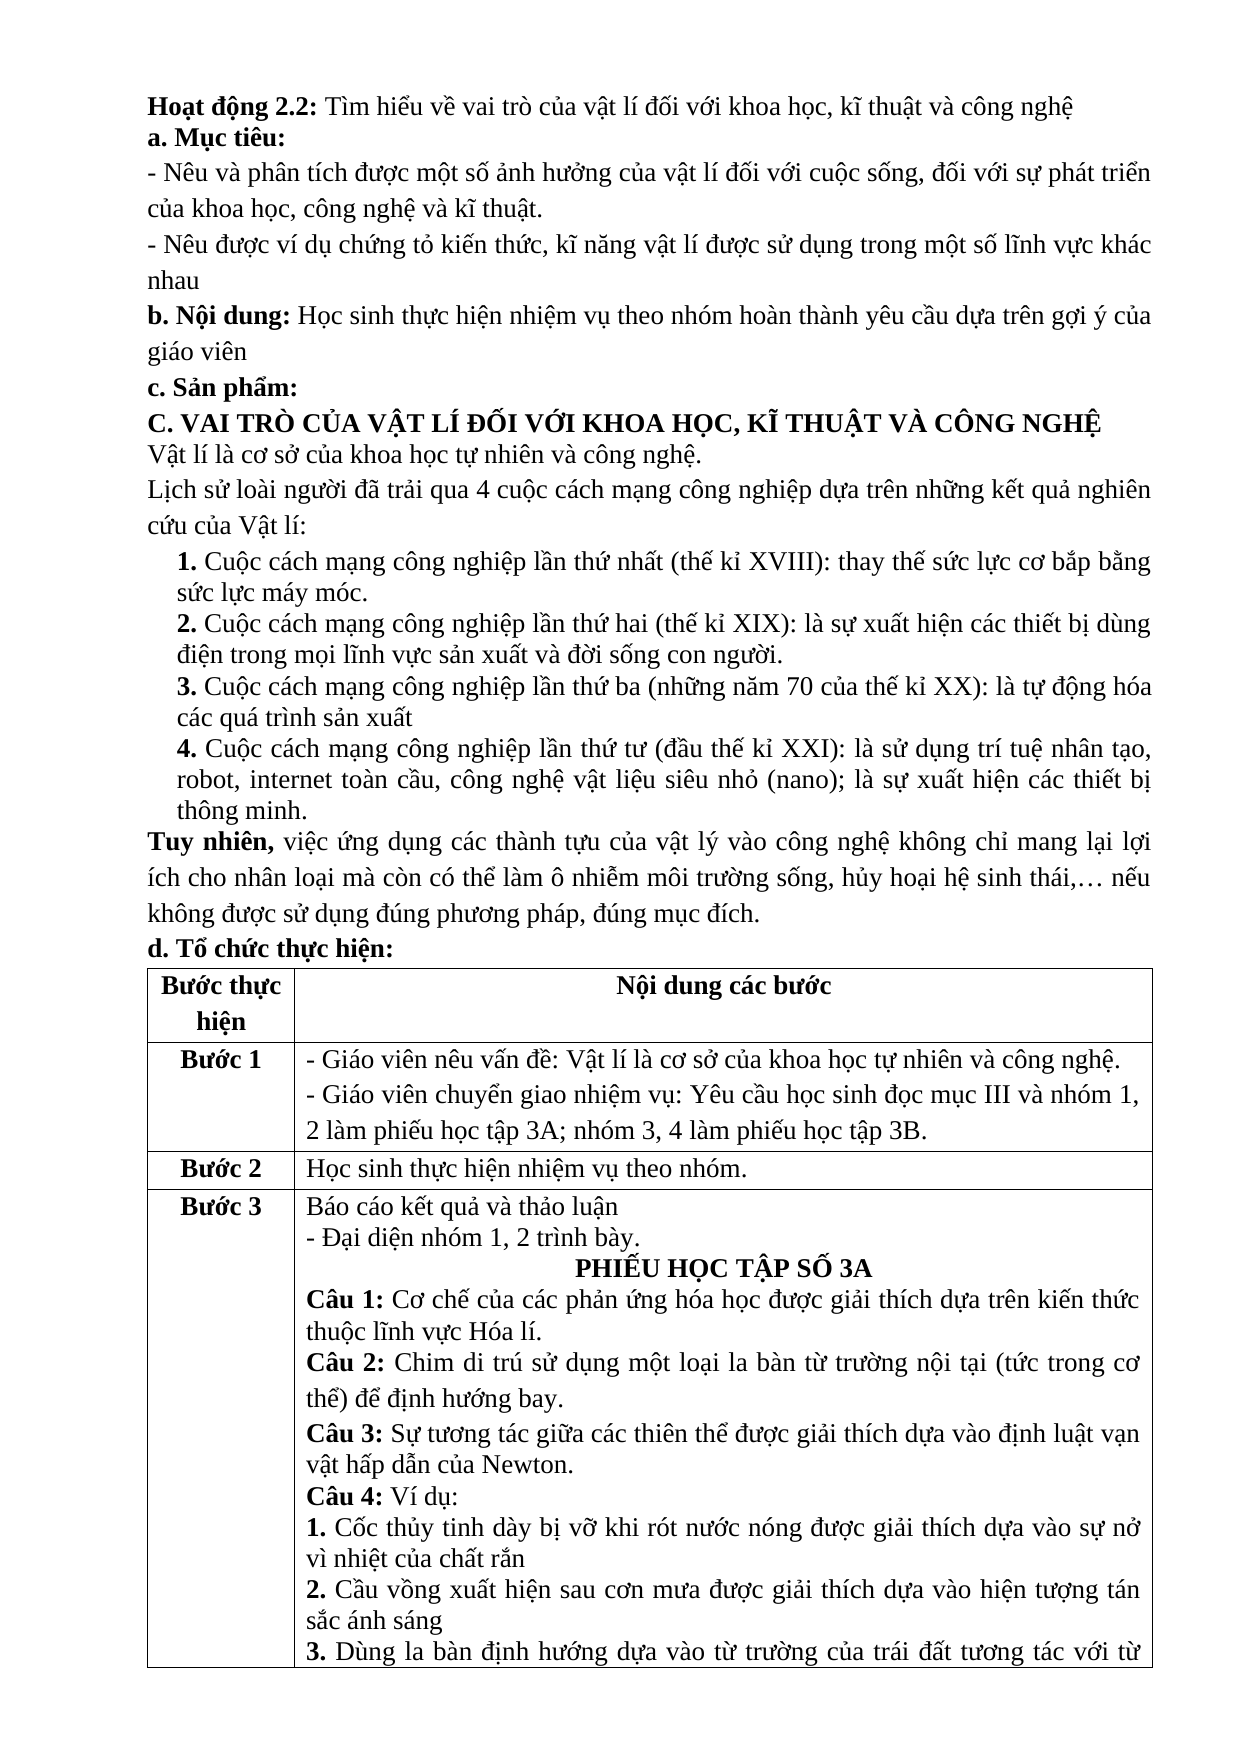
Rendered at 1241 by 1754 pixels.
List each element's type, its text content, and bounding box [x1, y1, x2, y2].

table_cell Bước 3 [148, 1190, 294, 1667]
table_cell - Giáo viên nêu vấn đề: Vật lí là cơ sở của khoa học tự nhiên và công nghệ. - Giáo viên chuyển giao nhiệm vụ: Yêu cầu học sinh đọc mục III và nhóm 1, 2 làm phiếu học tập 3A; nhóm 3, 4 làm phiếu học tập 3B. [295, 1043, 1152, 1151]
text d. Tổ chức thực hiện: [147, 932, 1153, 964]
text c. Sản phẩm: [147, 371, 1153, 402]
text Hoạt động 2.2: Tìm hiểu về vai trò của vật lí đối với khoa học, kĩ thuật và công nghệ [147, 90, 1153, 121]
table_header Bước thực hiện [148, 969, 294, 1042]
text a. Mục tiêu: [147, 121, 1153, 152]
text - Nêu và phân tích được một số ảnh hưởng của vật lí đối với cuộc sống, đối với sự phát triển của khoa học, công nghệ và kĩ thuật. [147, 157, 1153, 223]
text - Nêu được ví dụ chứng tỏ kiến thức, kĩ năng vật lí được sử dụng trong một số lĩnh vực khác nhau [147, 228, 1153, 295]
text C. VAI TRÒ CỦA VẬT LÍ ĐỐI VỚI KHOA HỌC, KĨ THUẬT VÀ CÔNG NGHỆ [147, 407, 1153, 438]
table_cell Học sinh thực hiện nhiệm vụ theo nhóm. [295, 1152, 1152, 1189]
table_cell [295, 1190, 1152, 1667]
table_cell Bước 2 [148, 1152, 294, 1189]
text 4. Cuộc cách mạng công nghiệp lần thứ tư (đầu thế kỉ XXI): là sử dụng trí tuệ nhân tạo, robot, internet toàn cầu, công nghệ vật liệu siêu nhỏ (nano); là sự xuất hiện các thiết bị thông minh. [177, 732, 1153, 825]
table_cell Bước 1 [148, 1043, 294, 1151]
text b. Nội dung: Học sinh thực hiện nhiệm vụ theo nhóm hoàn thành yêu cầu dựa trên gợi ý của giáo viên [147, 299, 1153, 366]
text 3. Cuộc cách mạng công nghiệp lần thứ ba (những năm 70 của thế kỉ XX): là tự động hóa các quá trình sản xuất [177, 669, 1153, 732]
text 1. Cuộc cách mạng công nghiệp lần thứ nhất (thế kỉ XVIII): thay thế sức lực cơ bắp bằng sức lực máy móc. [177, 545, 1153, 607]
text 2. Cuộc cách mạng công nghiệp lần thứ hai (thế kỉ XIX): là sự xuất hiện các thiết bị dùng điện trong mọi lĩnh vực sản xuất và đời sống con người. [177, 607, 1153, 669]
table_header Nội dung các bước [295, 969, 1152, 1042]
text Lịch sử loài người đã trải qua 4 cuộc cách mạng công nghiệp dựa trên những kết quả nghiên cứu của Vật lí: [147, 473, 1153, 540]
text Vật lí là cơ sở của khoa học tự nhiên và công nghệ. [147, 438, 1153, 469]
text Tuy nhiên, việc ứng dụng các thành tựu của vật lý vào công nghệ không chỉ mang lại lợi ích cho nhân loại mà còn có thể làm ô nhiễm môi trường sống, hủy hoại hệ sinh thái,… nếu không được sử dụng đúng phương pháp, đúng mục đích. [147, 825, 1153, 928]
